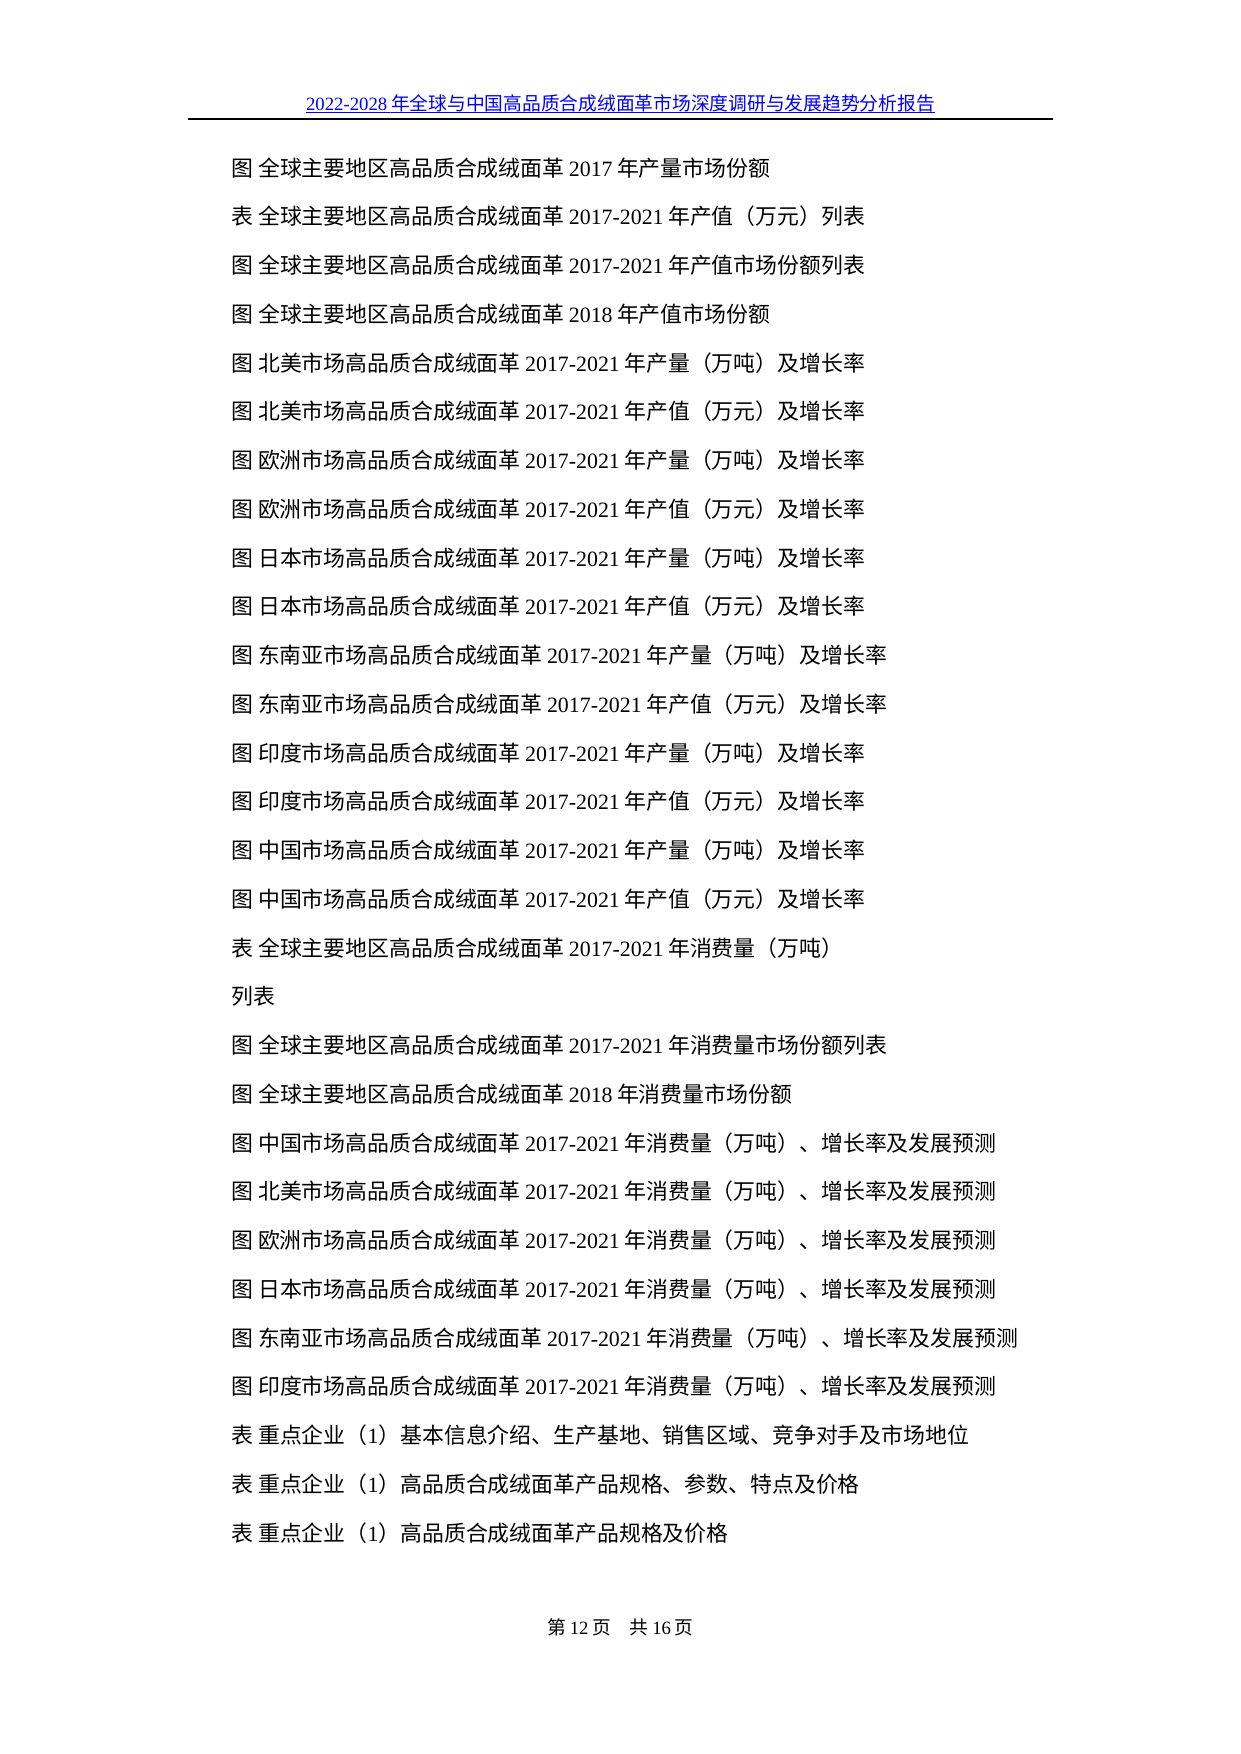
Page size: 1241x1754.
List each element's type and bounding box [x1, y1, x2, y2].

text [187, 150, 1053, 1548]
